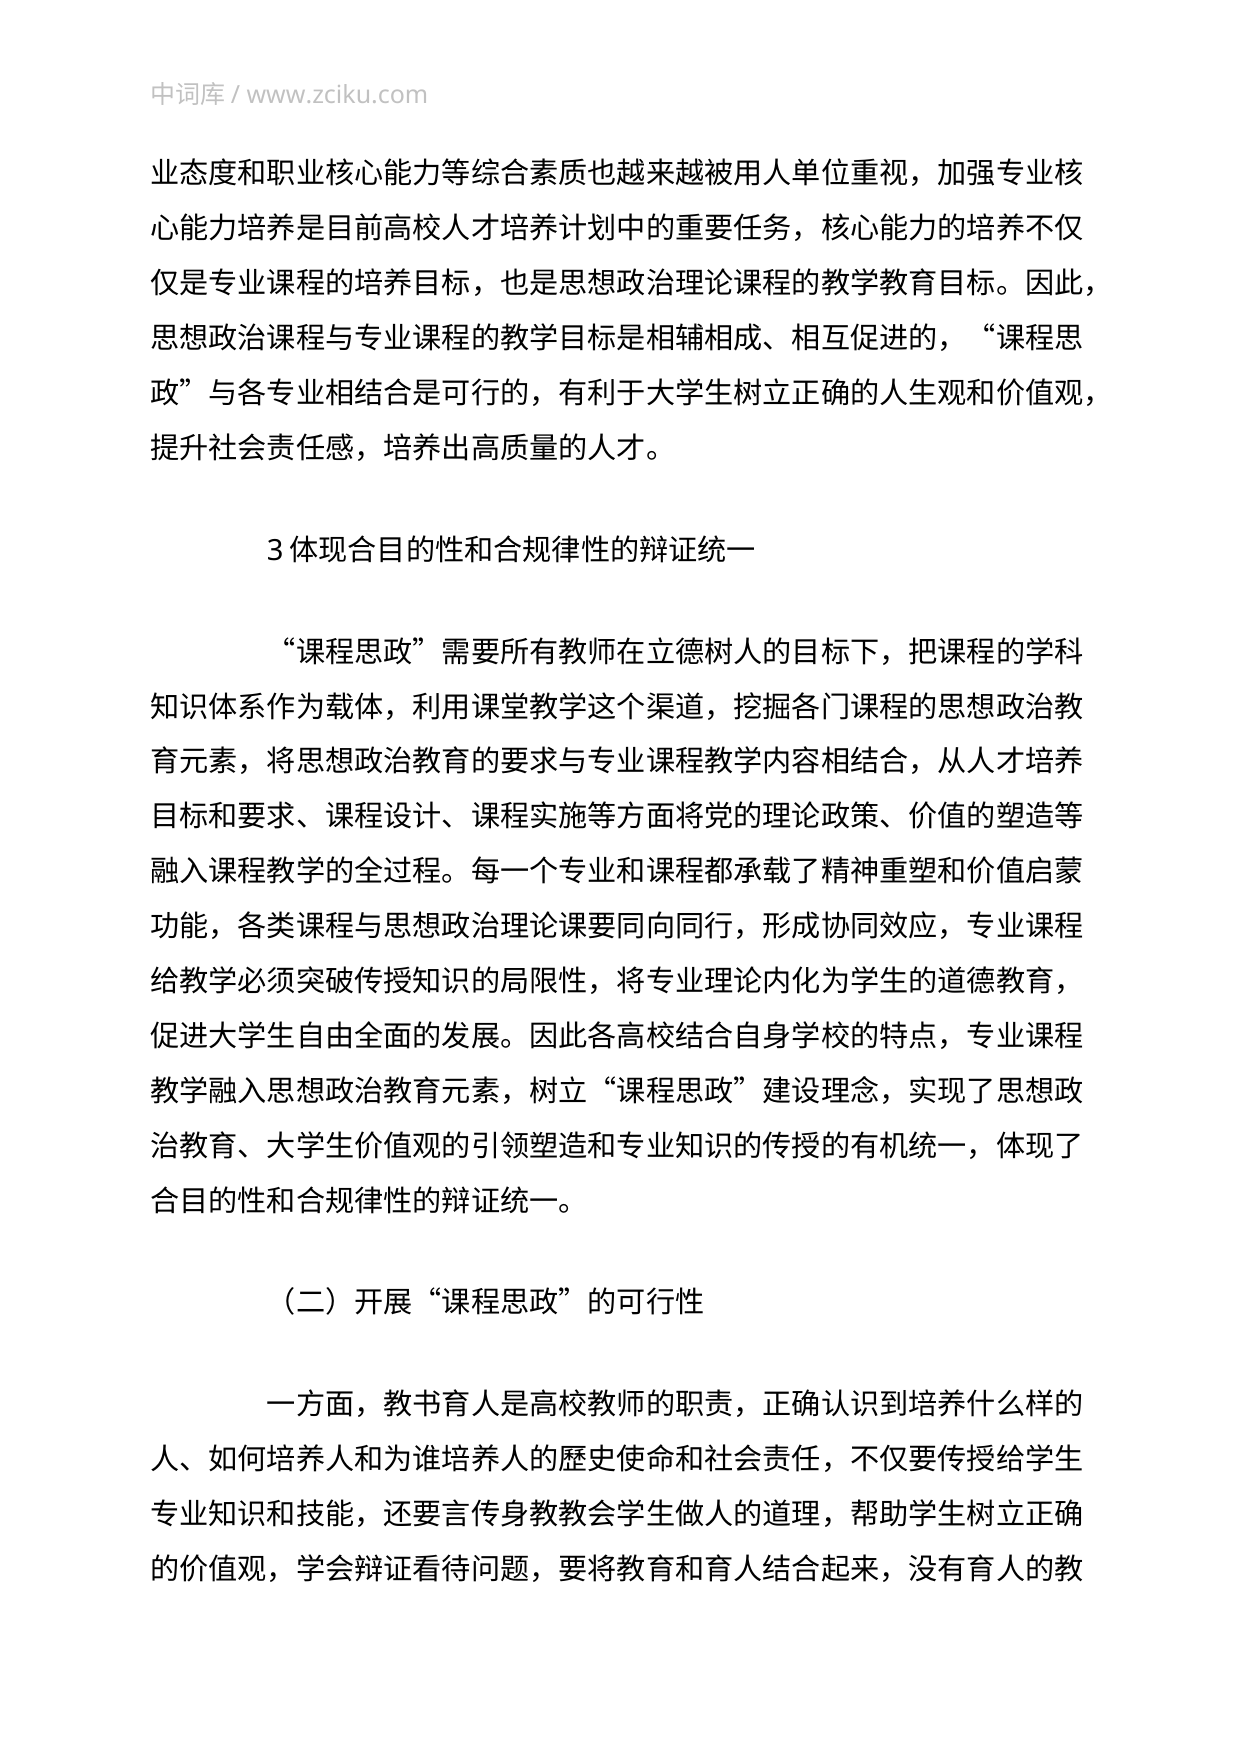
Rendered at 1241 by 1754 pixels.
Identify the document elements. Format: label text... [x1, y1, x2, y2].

text 3体现合目的性和合规律性的辩证统一 [150, 526, 1090, 569]
text “课程思政”需要所有教师在立德树人的目标下，把课程的学科知识体系作为载体，利用课堂教学这个渠道，挖掘各门课程的思想政治教育元素，将思想政治教育的要求与专业课程教学内容相结合，从人才培养目标和要求、课程设计、课程实施等方面将党的理论政策、价值的塑造等融入课程教学的全过程。每一个专业和课程都承载了精神重塑和价值启蒙功能，各类课程与思想政治理论课要同向同行，形成协同效应，专业课程给教学必须突破传授知识的局限性，将专业理论内化为学生的道德教育，促进大学生自由全面的发展。因此各高校结合自身学校的特点，专业课程教学融入思想政治教育元素，树立“课程思政”建设理念，实现了思想政治教育、大学生价值观的引领塑造和专业知识的传授的有机统一，体现了合目的性和合规律性的辩证统一。 [150, 628, 1090, 1219]
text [150, 1381, 1090, 1588]
text （二）开展“课程思政”的可行性 [150, 1279, 1090, 1321]
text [150, 150, 1090, 467]
